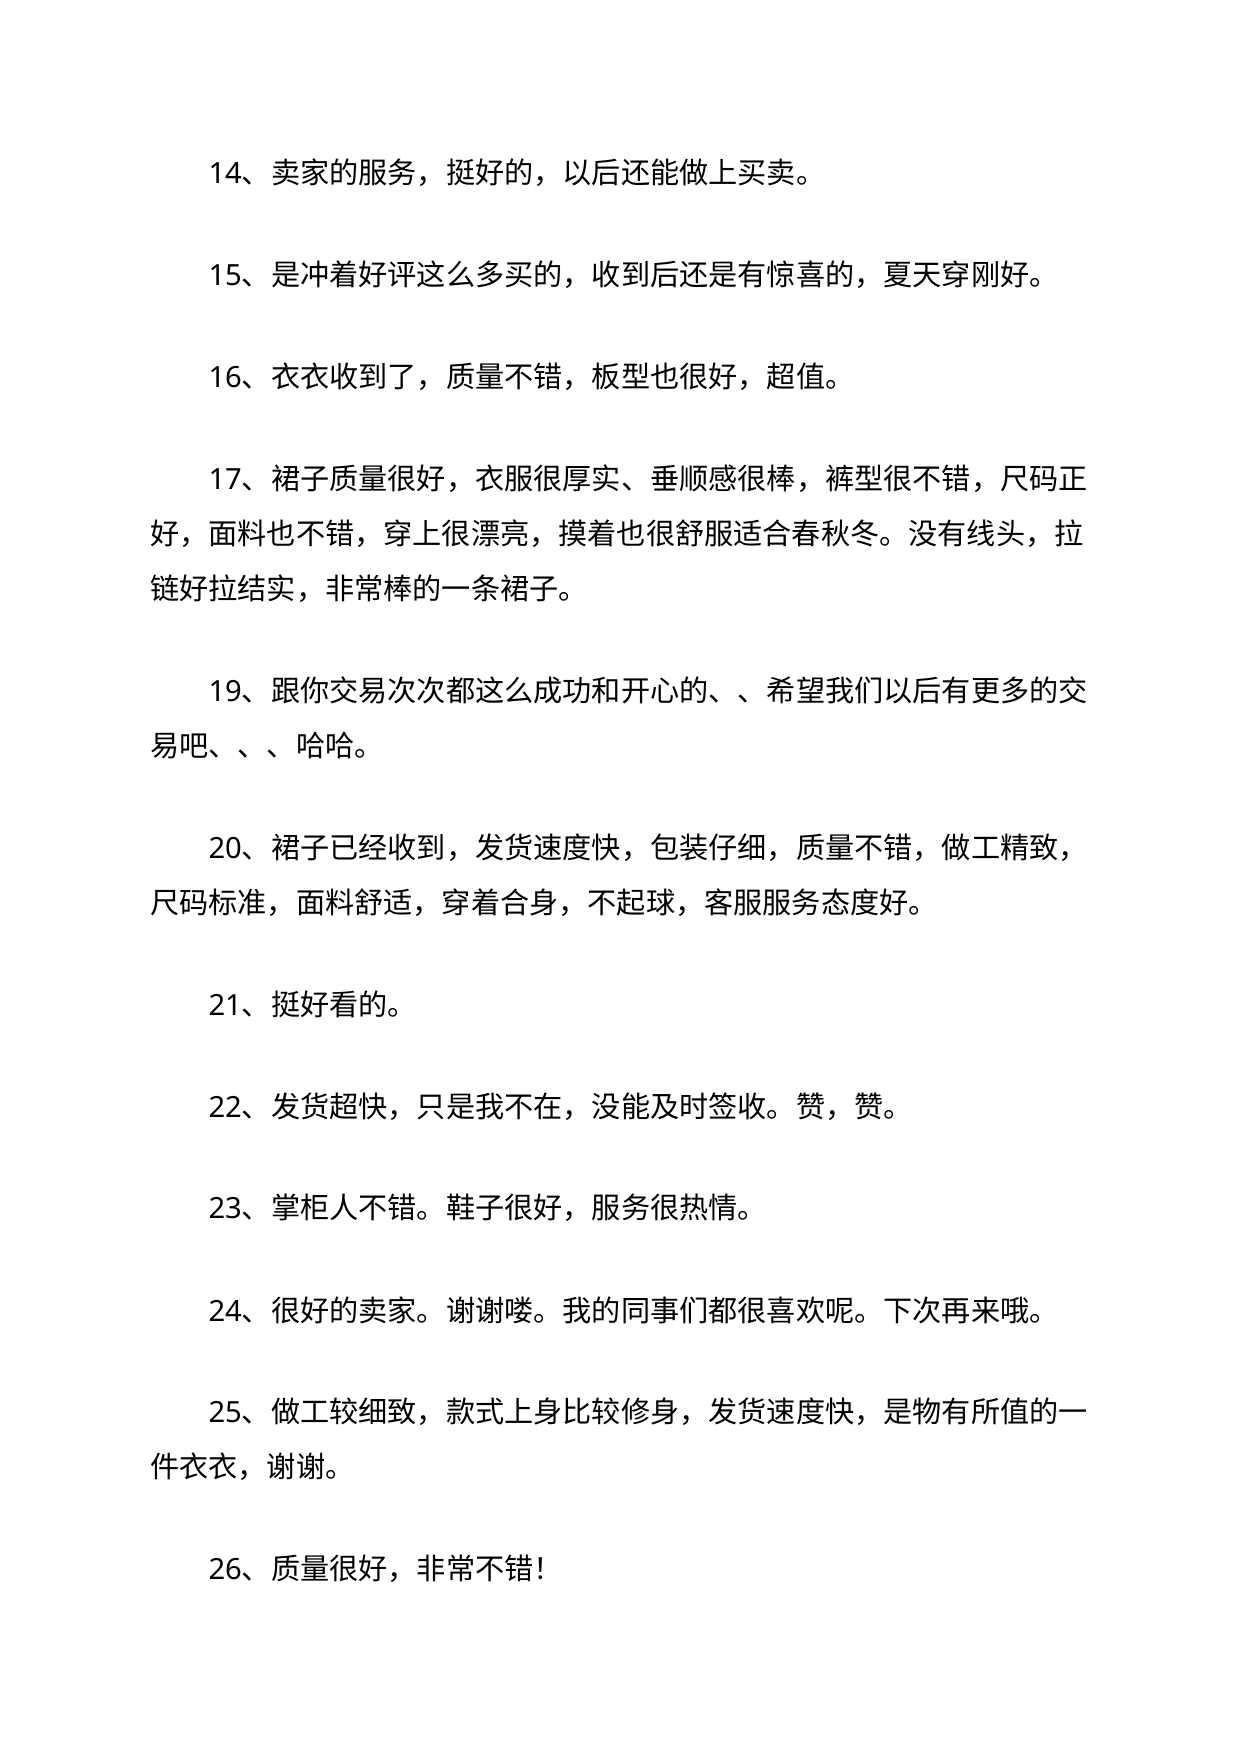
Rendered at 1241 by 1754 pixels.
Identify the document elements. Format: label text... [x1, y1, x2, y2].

text 17、裙子质量很好，衣服很厚实、垂顺感很棒，裤型很不错，尺码正好，面料也不错，穿上很漂亮，摸着也很舒服适合春秋冬。没有线头，拉链好拉结实，非常棒的一条裙子。 [150, 456, 1090, 608]
text 15、是冲着好评这么多买的，收到后还是有惊喜的，夏天穿刚好。 [150, 252, 1090, 294]
text 25、做工较细致，款式上身比较修身，发货速度快，是物有所值的一件衣衣，谢谢。 [150, 1389, 1090, 1486]
text 24、很好的卖家。谢谢喽。我的同事们都很喜欢呢。下次再来哦。 [150, 1287, 1090, 1329]
text 21、挺好看的。 [150, 981, 1090, 1023]
text 23、掌柜人不错。鞋子很好，服务很热情。 [150, 1185, 1090, 1227]
text 14、卖家的服务，挺好的，以后还能做上买卖。 [150, 150, 1090, 192]
text 22、发货超快，只是我不在，没能及时签收。赞，赞。 [150, 1083, 1090, 1126]
text 20、裙子已经收到，发货速度快，包装仔细，质量不错，做工精致，尺码标准，面料舒适，穿着合身，不起球，客服服务态度好。 [150, 824, 1090, 922]
text 19、跟你交易次次都这么成功和开心的、、希望我们以后有更多的交易吧、、、哈哈。 [150, 668, 1090, 765]
text 16、衣衣收到了，质量不错，板型也很好，超值。 [150, 354, 1090, 396]
text 26、质量很好，非常不错！ [150, 1546, 1090, 1588]
